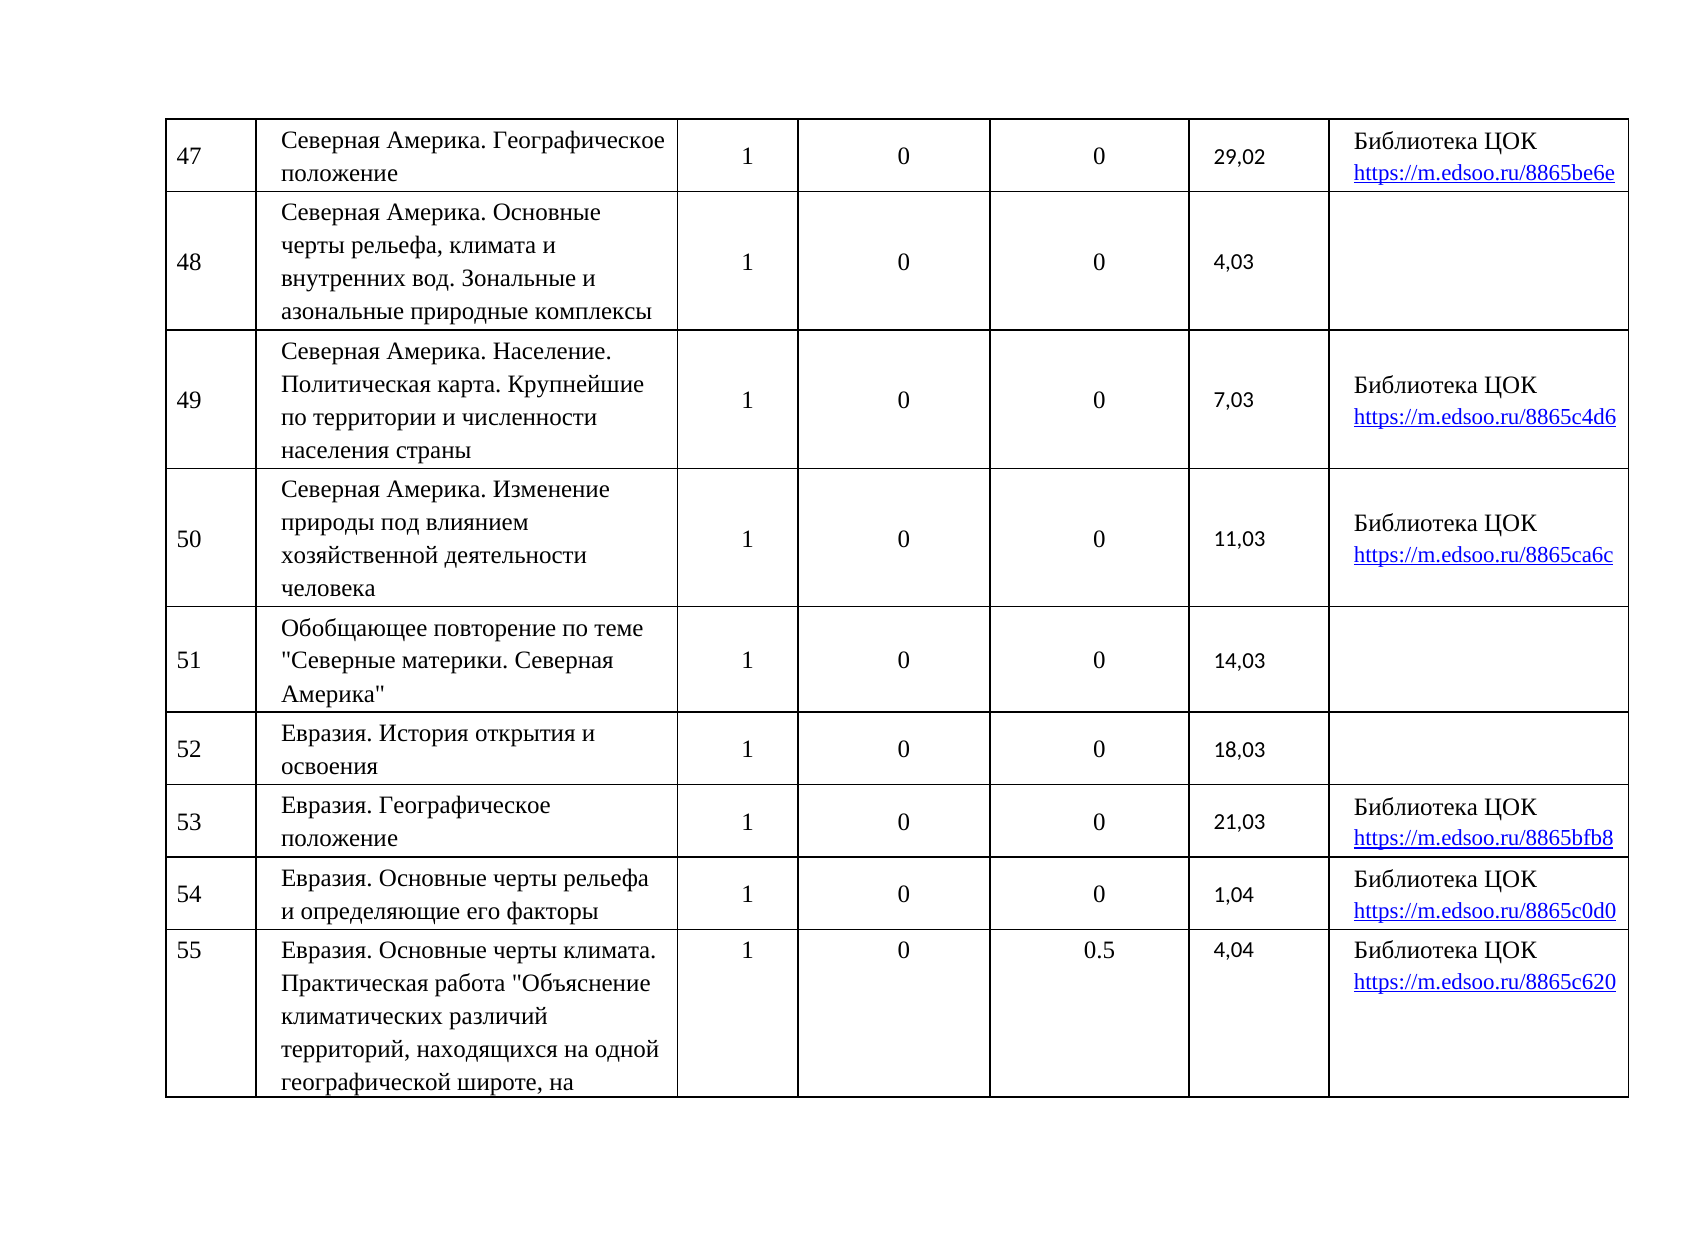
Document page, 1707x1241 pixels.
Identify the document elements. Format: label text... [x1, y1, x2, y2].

table_cell 1 [678, 785, 797, 856]
table_cell Библиотека ЦОК https://m.edsoo.ru/8865c4d6 [1330, 331, 1628, 467]
table_cell 0 [799, 469, 989, 606]
table_cell 54 [167, 858, 255, 928]
table_cell Северная Америка. Основные черты рельефа, климата и внутренних вод. Зональные и азональные природные комплексы [257, 192, 677, 329]
table_cell 0 [991, 785, 1188, 856]
table_cell 0 [799, 192, 989, 329]
table_cell 0 [991, 469, 1188, 606]
table_cell Библиотека ЦОК https://m.edsoo.ru/8865bfb8 [1330, 785, 1628, 856]
table_cell Библиотека ЦОК https://m.edsoo.ru/8865be6e [1330, 120, 1628, 191]
table_cell 7,03 [1190, 331, 1328, 467]
table_cell 0 [799, 785, 989, 856]
table_cell 29,02 [1190, 120, 1328, 191]
table_cell 49 [167, 331, 255, 467]
table_cell 1 [678, 930, 797, 1096]
table_cell 0 [799, 331, 989, 467]
table_cell 0 [991, 858, 1188, 928]
table_cell 47 [167, 120, 255, 191]
table_cell [1330, 713, 1628, 784]
table_cell 0 [799, 930, 989, 1096]
table_cell Северная Америка. Население. Политическая карта. Крупнейшие по территории и численности населения страны [257, 331, 677, 467]
table_cell 21,03 [1190, 785, 1328, 856]
table_cell [1330, 607, 1628, 711]
table_cell 1,04 [1190, 858, 1328, 928]
table_cell Северная Америка. Географическое положение [257, 120, 677, 191]
table_cell 0 [991, 331, 1188, 467]
table_cell Евразия. Основные черты рельефа и определяющие его факторы [257, 858, 677, 928]
table_cell Обобщающее повторение по теме "Северные материки. Северная Америка" [257, 607, 677, 711]
table_cell 0 [799, 713, 989, 784]
table_cell 0 [799, 607, 989, 711]
table_cell 1 [678, 713, 797, 784]
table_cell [257, 930, 677, 1096]
table_cell 1 [678, 607, 797, 711]
table_cell 0 [991, 607, 1188, 711]
table_cell 1 [678, 469, 797, 606]
table_cell Евразия. История открытия и освоения [257, 713, 677, 784]
table_cell 53 [167, 785, 255, 856]
table_cell 1 [678, 120, 797, 191]
table_cell Библиотека ЦОК https://m.edsoo.ru/8865ca6c [1330, 469, 1628, 606]
table_cell 11,03 [1190, 469, 1328, 606]
table_cell 1 [678, 858, 797, 928]
table_cell Евразия. Географическое положение [257, 785, 677, 856]
table_cell 14,03 [1190, 607, 1328, 711]
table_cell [1330, 930, 1628, 1096]
table_cell 55 [167, 930, 255, 1096]
table_cell 0.5 [991, 930, 1188, 1096]
table_cell 0 [799, 858, 989, 928]
table_cell Северная Америка. Изменение природы под влиянием хозяйственной деятельности человека [257, 469, 677, 606]
table_cell 1 [678, 192, 797, 329]
table_cell 4,03 [1190, 192, 1328, 329]
table_cell 0 [799, 120, 989, 191]
table_cell [1330, 192, 1628, 329]
table_cell 18,03 [1190, 713, 1328, 784]
table_cell 1 [678, 331, 797, 467]
table_cell 52 [167, 713, 255, 784]
table_cell Библиотека ЦОК https://m.edsoo.ru/8865c0d0 [1330, 858, 1628, 928]
table_cell 4,04 [1190, 930, 1328, 1096]
table_cell 0 [991, 713, 1188, 784]
table_cell 50 [167, 469, 255, 606]
table_cell 48 [167, 192, 255, 329]
table_cell 0 [991, 192, 1188, 329]
table_cell 51 [167, 607, 255, 711]
table_cell 0 [991, 120, 1188, 191]
